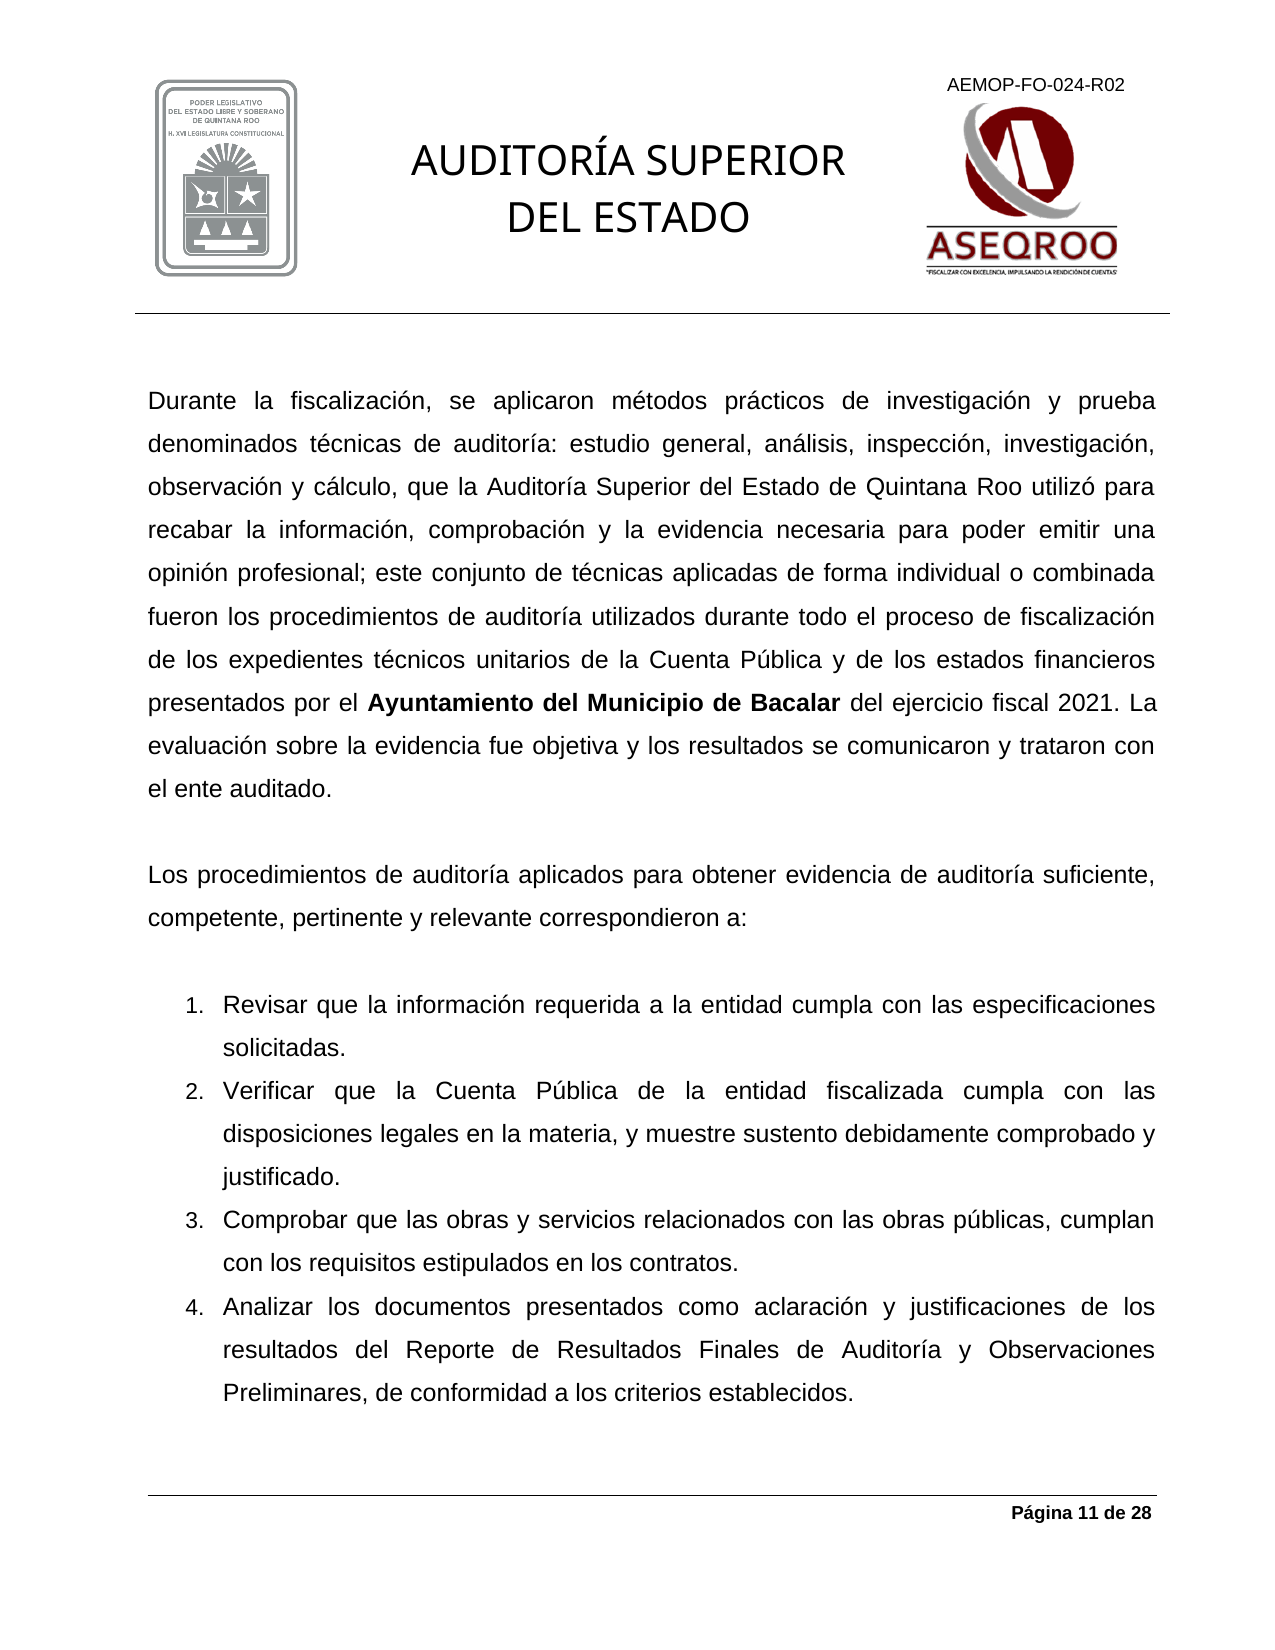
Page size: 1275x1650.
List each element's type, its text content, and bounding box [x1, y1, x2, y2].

picture [153, 76, 299, 278]
text Los procedimientos de auditoría aplicados para obtener evidencia de auditoría suficiente, competente, pertinente y relevante correspondieron a: [148, 860, 1157, 932]
list Revisar que la información requerida a la entidad cumpla con las especificaciones solicitadas. [185, 989, 1157, 1061]
list Analizar los documentos presentados como aclaración y justificaciones de los resultados del Reporte de Resultados Finales de Auditoría y Observaciones Preliminares, de conformidad a los criterios establecidos. [185, 1291, 1157, 1406]
picture [926, 103, 1118, 275]
list Comprobar que las obras y servicios relacionados con las obras públicas, cumplan con los requisitos estipulados en los contratos. [185, 1205, 1157, 1277]
text Durante la fiscalización, se aplicaron métodos prácticos de investigación y prueba denominados técnicas de auditoría: estudio general, análisis, inspección, investigación, observación y cálculo, que la Auditoría Superior del Estado de Quintana Roo utilizó para recabar la información, comprobación y la evidencia necesaria para poder emitir una opinión profesional; este conjunto de técnicas aplicadas de forma individual o combinada fueron los procedimientos de auditoría utilizados durante todo el proceso de fiscalización de los expedientes técnicos unitarios de la Cuenta Pública y de los estados financieros presentados por el Ayuntamiento del Municipio de Bacalar del ejercicio fiscal 2021. La evaluación sobre la evidencia fue objetiva y los resultados se comunicaron y trataron con el ente auditado. [148, 386, 1157, 803]
list Verificar que la Cuenta Pública de la entidad fiscalizada cumpla con las disposiciones legales en la materia, y muestre sustento debidamente comprobado y justificado. [185, 1076, 1157, 1191]
